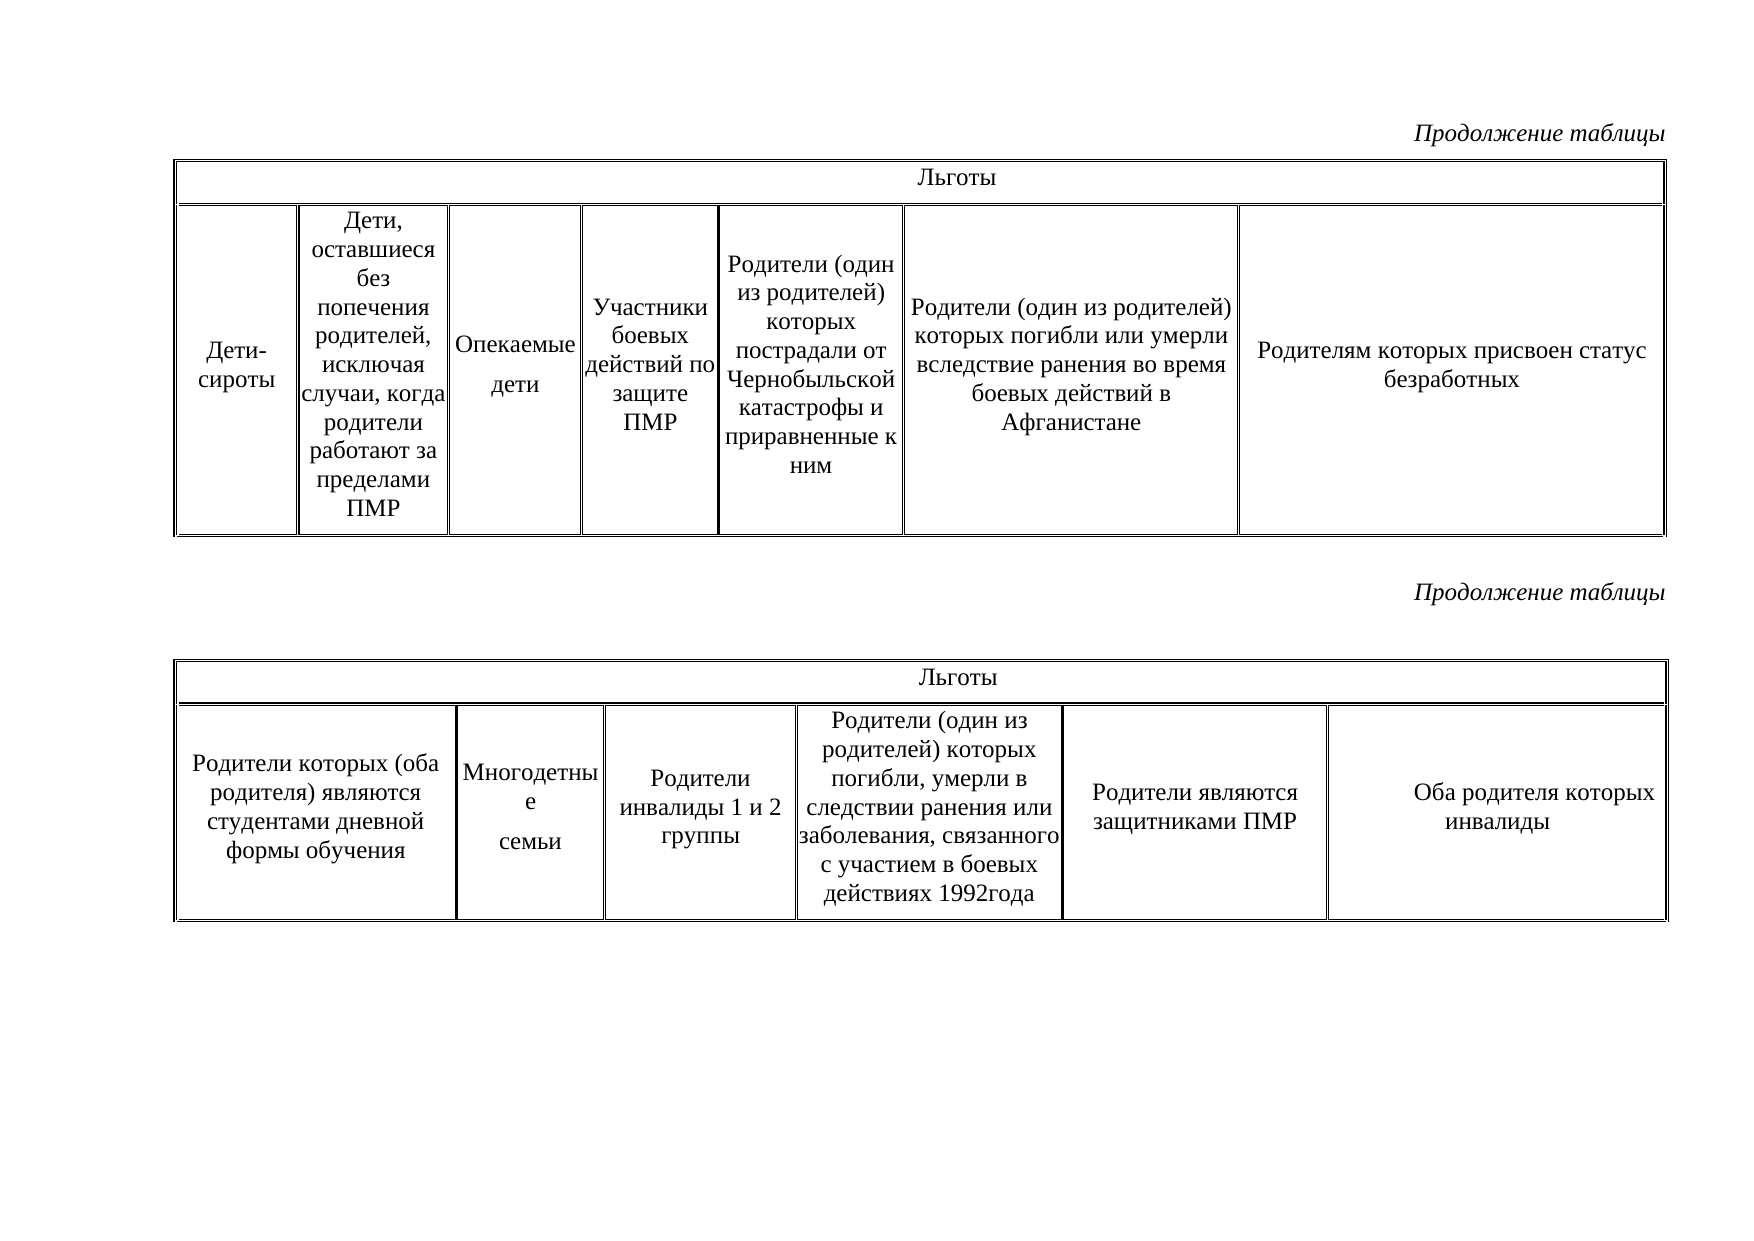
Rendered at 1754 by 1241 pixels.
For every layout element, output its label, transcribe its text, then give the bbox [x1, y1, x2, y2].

table_cell Родители (один из родителей) которых погибли или умерли вследствие ранения во время боевых действий в Афганистане [905, 206, 1237, 534]
table_cell Опекаемые дети [450, 206, 580, 534]
text Продолжение таблицы [177, 118, 1665, 147]
table_cell Многодетные семьи [458, 706, 603, 918]
table_cell Родители которых (оба родителя) являются студентами дневной формы обучения [177, 702, 455, 918]
table_header Льготы [177, 162, 1663, 202]
table_cell Родители (один из родителей) которых пострадали от Чернобыльской катастрофы и приравненные к ним [720, 206, 902, 534]
table_cell Родители (один из родителей) которых погибли, умерли в следствии ранения или заболевания, связанного с участием в боевых действиях 1992года [798, 706, 1061, 918]
table_header Льготы [177, 662, 1665, 702]
table_cell Оба родителя которых инвалиды [1329, 702, 1666, 918]
table_cell Участники боевых действий по защите ПМР [583, 206, 717, 534]
table_cell Родители инвалиды 1 и 2 группы [606, 706, 795, 918]
table_cell Дети, оставшиеся без попечения родителей, исключая случаи, когда родители работают за пределами ПМР [300, 206, 447, 534]
table_cell Дети-сироты [177, 203, 296, 534]
text Продолжение таблицы [177, 577, 1665, 606]
table_cell Родителям которых присвоен статус безработных [1240, 203, 1664, 534]
table_cell Родители являются защитниками ПМР [1064, 706, 1326, 918]
